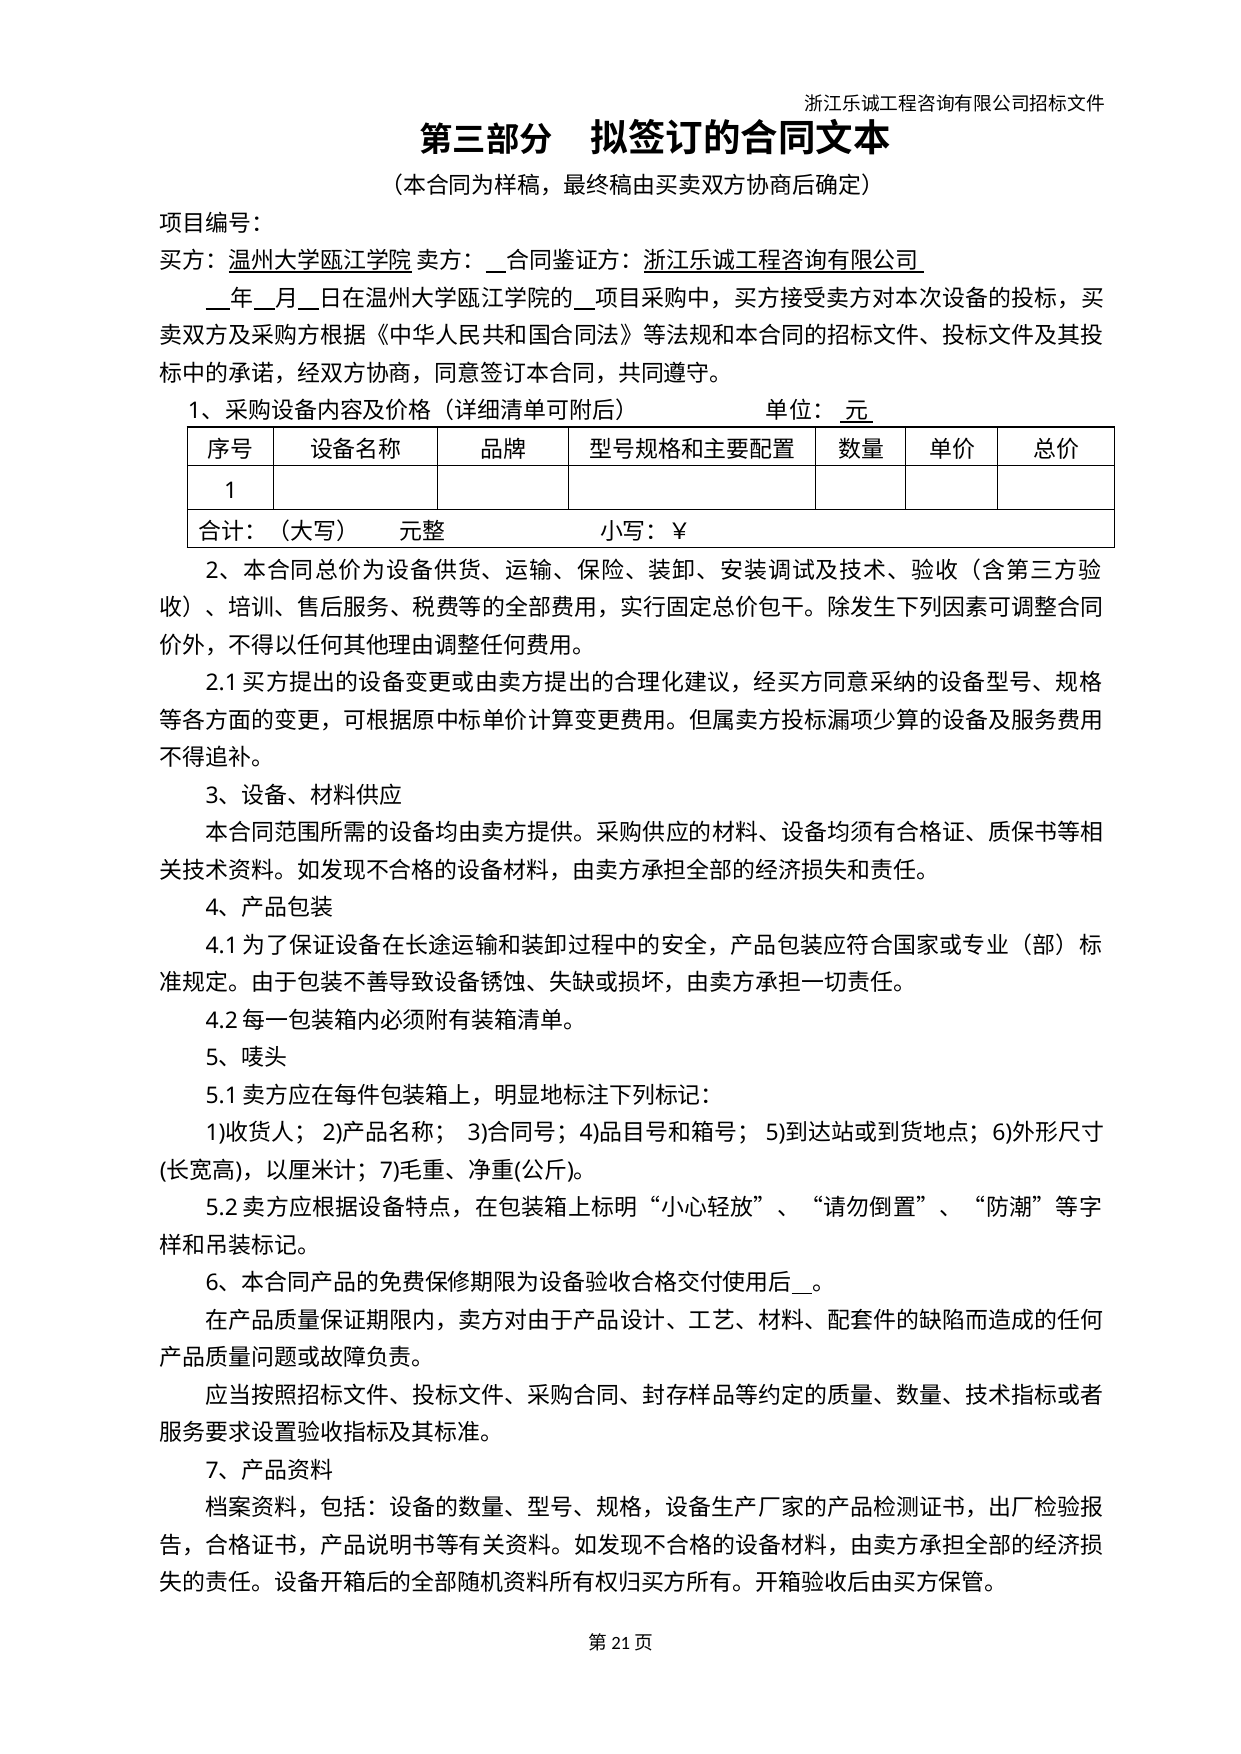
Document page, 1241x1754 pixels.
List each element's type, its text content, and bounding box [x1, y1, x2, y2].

table_cell 合计：（大写） 元整 小写：￥ [188, 510, 1114, 547]
text 项目编号： [159, 201, 1104, 239]
text （本合同为样稿，最终稿由买卖双方协商后确定） [159, 160, 1104, 201]
table_header 序号 [188, 428, 273, 465]
text 5.1卖方应在每件包装箱上，明显地标注下列标记： [159, 1073, 1104, 1111]
list 采购设备内容及价格（详细清单可附后） 单位： 元 [188, 389, 1104, 426]
text 4.1为了保证设备在长途运输和装卸过程中的安全，产品包装应符合国家或专业（部）标准规定。由于包装不善导致设备锈蚀、失缺或损坏，由卖方承担一切责任。 [159, 923, 1104, 998]
text 3、设备、材料供应 [159, 773, 1104, 811]
text 在产品质量保证期限内，卖方对由于产品设计、工艺、材料、配套件的缺陷而造成的任何产品质量问题或故障负责。 [159, 1298, 1104, 1373]
text 买方：温州大学瓯江学院 卖方： 合同鉴证方：浙江乐诚工程咨询有限公司 [159, 239, 1104, 276]
text 第三部分 拟签订的合同文本 [159, 118, 1104, 160]
table_header 型号规格和主要配置 [569, 428, 815, 465]
text 5、唛头 [159, 1036, 1104, 1073]
text 7、产品资料 [159, 1448, 1104, 1486]
text 年 月 日在温州大学瓯江学院的 项目采购中，买方接受卖方对本次设备的投标，买卖双方及采购方根据《中华人民共和国合同法》等法规和本合同的招标文件、投标文件及其投标中的承诺，经双方协商，同意签订本合同，共同遵守。 [159, 276, 1104, 389]
text 4.2每一包装箱内必须附有装箱清单。 [159, 998, 1104, 1036]
text 应当按照招标文件、投标文件、采购合同、封存样品等约定的质量、数量、技术指标或者服务要求设置验收指标及其标准。 [159, 1373, 1104, 1448]
table_cell 1 [188, 466, 273, 508]
table_cell [438, 466, 568, 508]
text 2.1买方提出的设备变更或由卖方提出的合理化建议，经买方同意采纳的设备型号、规格等各方面的变更，可根据原中标单价计算变更费用。但属卖方投标漏项少算的设备及服务费用不得追补。 [159, 661, 1104, 773]
table_cell [274, 466, 437, 508]
table_cell [816, 466, 905, 508]
table_header 单价 [906, 428, 997, 465]
text 档案资料，包括：设备的数量、型号、规格，设备生产厂家的产品检测证书，出厂检验报告，合格证书，产品说明书等有关资料。如发现不合格的设备材料，由卖方承担全部的经济损失的责任。设备开箱后的全部随机资料所有权归买方所有。开箱验收后由买方保管。 [159, 1486, 1104, 1598]
table_cell [569, 466, 815, 508]
table_header 设备名称 [274, 428, 437, 465]
table_cell [998, 466, 1114, 508]
text 1)收货人； 2)产品名称； 3)合同号；4)品目号和箱号； 5)到达站或到货地点；6)外形尺寸(长宽高)，以厘米计；7)毛重、净重(公斤)。 [159, 1111, 1104, 1186]
table_header 品牌 [438, 428, 568, 465]
text 本合同范围所需的设备均由卖方提供。采购供应的材料、设备均须有合格证、质保书等相关技术资料。如发现不合格的设备材料，由卖方承担全部的经济损失和责任。 [159, 811, 1104, 886]
text 5.2卖方应根据设备特点，在包装箱上标明“小心轻放”、“请勿倒置”、“防潮”等字样和吊装标记。 [159, 1186, 1104, 1261]
text 6、本合同产品的免费保修期限为设备验收合格交付使用后 。 [159, 1261, 1104, 1298]
text 2、本合同总价为设备供货、运输、保险、装卸、安装调试及技术、验收（含第三方验收）、培训、售后服务、税费等的全部费用，实行固定总价包干。除发生下列因素可调整合同价外，不得以任何其他理由调整任何费用。 [159, 548, 1104, 661]
table_cell [906, 466, 997, 508]
table_header 总价 [998, 428, 1114, 465]
text 4、产品包装 [159, 886, 1104, 923]
table_header 数量 [816, 428, 905, 465]
